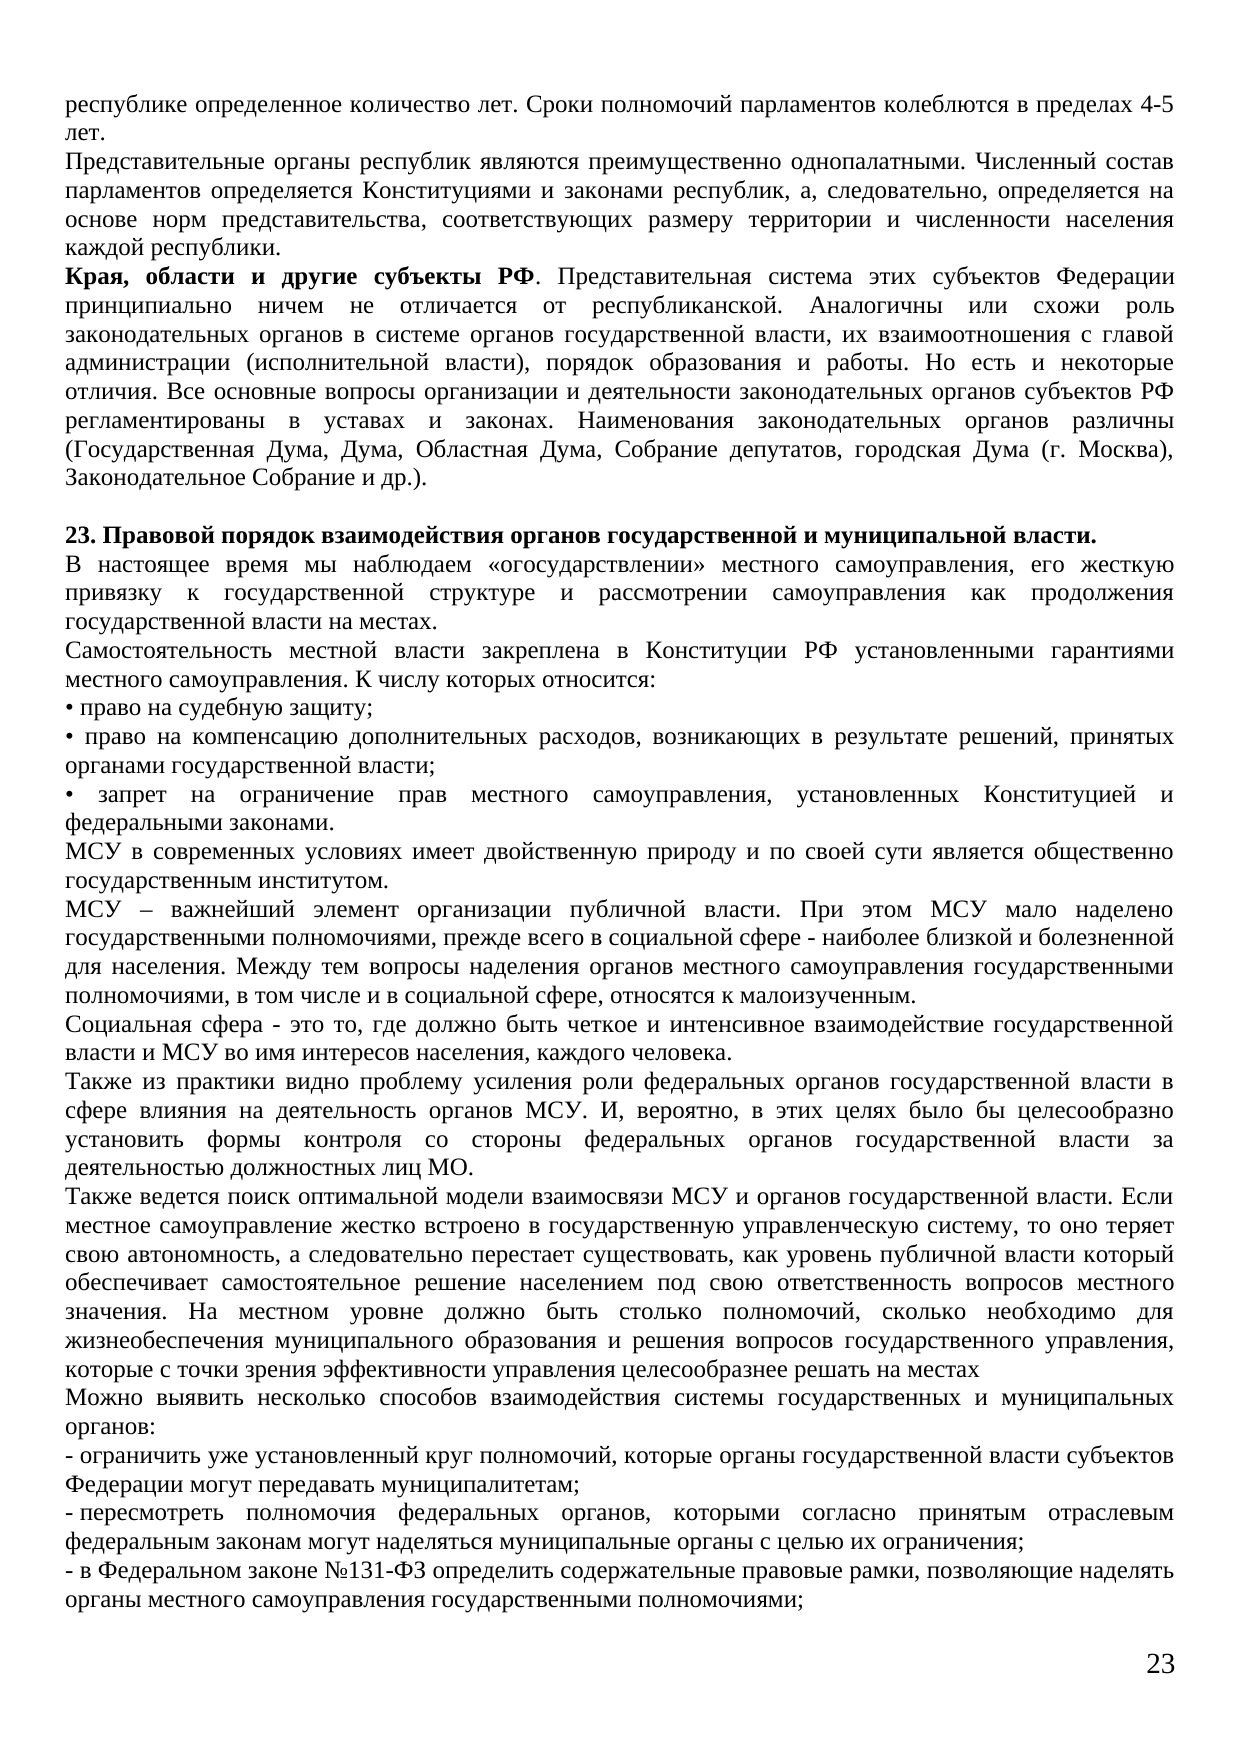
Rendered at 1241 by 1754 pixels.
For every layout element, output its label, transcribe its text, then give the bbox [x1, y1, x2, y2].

text 23. Правовой порядок взаимодействия органов государственной и муниципальной власти. [65, 520, 1175, 549]
text Края, области и другие субъекты РФ. Представительная система этих субъектов Федерации принципиально ничем не отличается от республиканской. Аналогичны или схожи роль законодательных органов в системе органов государственной власти, их взаимоотношения с главой администрации (исполнительной власти), порядок образования и работы. Но есть и некоторые отличия. Все основные вопросы организации и деятельности законодательных органов субъектов РФ регламентированы в уставах и законах. Наименования законодательных органов различны (Государственная Дума, Дума, Областная Дума, Собрание депутатов, городская Дума (г. Москва), Законодательное Собрание и др.). [65, 261, 1175, 491]
text Социальная сфера - это то, где должно быть четкое и интенсивное взаимодействие государственной власти и МСУ во имя интересов населения, каждого человека. [65, 1009, 1175, 1066]
text - ограничить уже установленный круг полномочий, которые органы государственной власти субъектов Федерации могут передавать муниципалитетам; [65, 1440, 1175, 1497]
text • запрет на ограничение прав местного самоуправления, установленных Конституцией и федеральными законами. [65, 779, 1175, 836]
text Также ведется поиск оптимальной модели взаимосвязи МСУ и органов государственной власти. Если местное самоуправление жестко встроено в государственную управленческую систему, то оно теряет свою автономность, а следовательно перестает существовать, как уровень публичной власти который обеспечивает самостоятельное решение населением под свою ответственность вопросов местного значения. На местном уровне должно быть столько полномочий, сколько необходимо для жизнеобеспечения муниципального образования и решения вопросов государственного управления, которые с точки зрения эффективности управления целесообразнее решать на местах [65, 1181, 1175, 1382]
text МСУ – важнейший элемент организации публичной власти. При этом МСУ мало наделено государственными полномочиями, прежде всего в социальной сфере - наиболее близкой и болезненной для населения. Между тем вопросы наделения органов местного самоуправления государственными полномочиями, в том числе и в социальной сфере, относятся к малоизученным. [65, 894, 1175, 1009]
text Можно выявить несколько способов взаимодействия системы государственных и муниципальных органов: [65, 1382, 1175, 1440]
text В настоящее время мы наблюдаем «огосударствлении» местного самоуправления, его жесткую привязку к государственной структуре и рассмотрении самоуправления как продолжения государственной власти на местах. [65, 549, 1175, 635]
text • право на компенсацию дополнительных расходов, возникающих в результате решений, принятых органами государственной власти; [65, 721, 1175, 779]
text МСУ в современных условиях имеет двойственную природу и по своей сути является общественно государственным институтом. [65, 836, 1175, 894]
text - пересмотреть полномочия федеральных органов, которыми согласно принятым отраслевым федеральным законам могут наделяться муниципальные органы с целью их ограничения; [65, 1497, 1175, 1555]
text Представительные органы республик являются преимущественно однопалатными. Численный состав парламентов определяется Конституциями и законами республик, а, следовательно, определяется на основе норм представительства, соответствующих размеру территории и численности населения каждой республики. [65, 146, 1175, 261]
text • право на судебную защиту; [65, 692, 1175, 721]
text Самостоятельность местной власти закреплена в Конституции РФ установленными гарантиями местного самоуправления. К числу которых относится: [65, 635, 1175, 692]
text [65, 89, 1175, 146]
text - в Федеральном законе №131-ФЗ определить содержательные правовые рамки, позволяющие наделять органы местного самоуправления государственными полномочиями; [65, 1555, 1175, 1612]
text Также из практики видно проблему усиления роли федеральных органов государственной власти в сфере влияния на деятельность органов МСУ. И, вероятно, в этих целях было бы целесообразно установить формы контроля со стороны федеральных органов государственной власти за деятельностью должностных лиц МО. [65, 1066, 1175, 1181]
